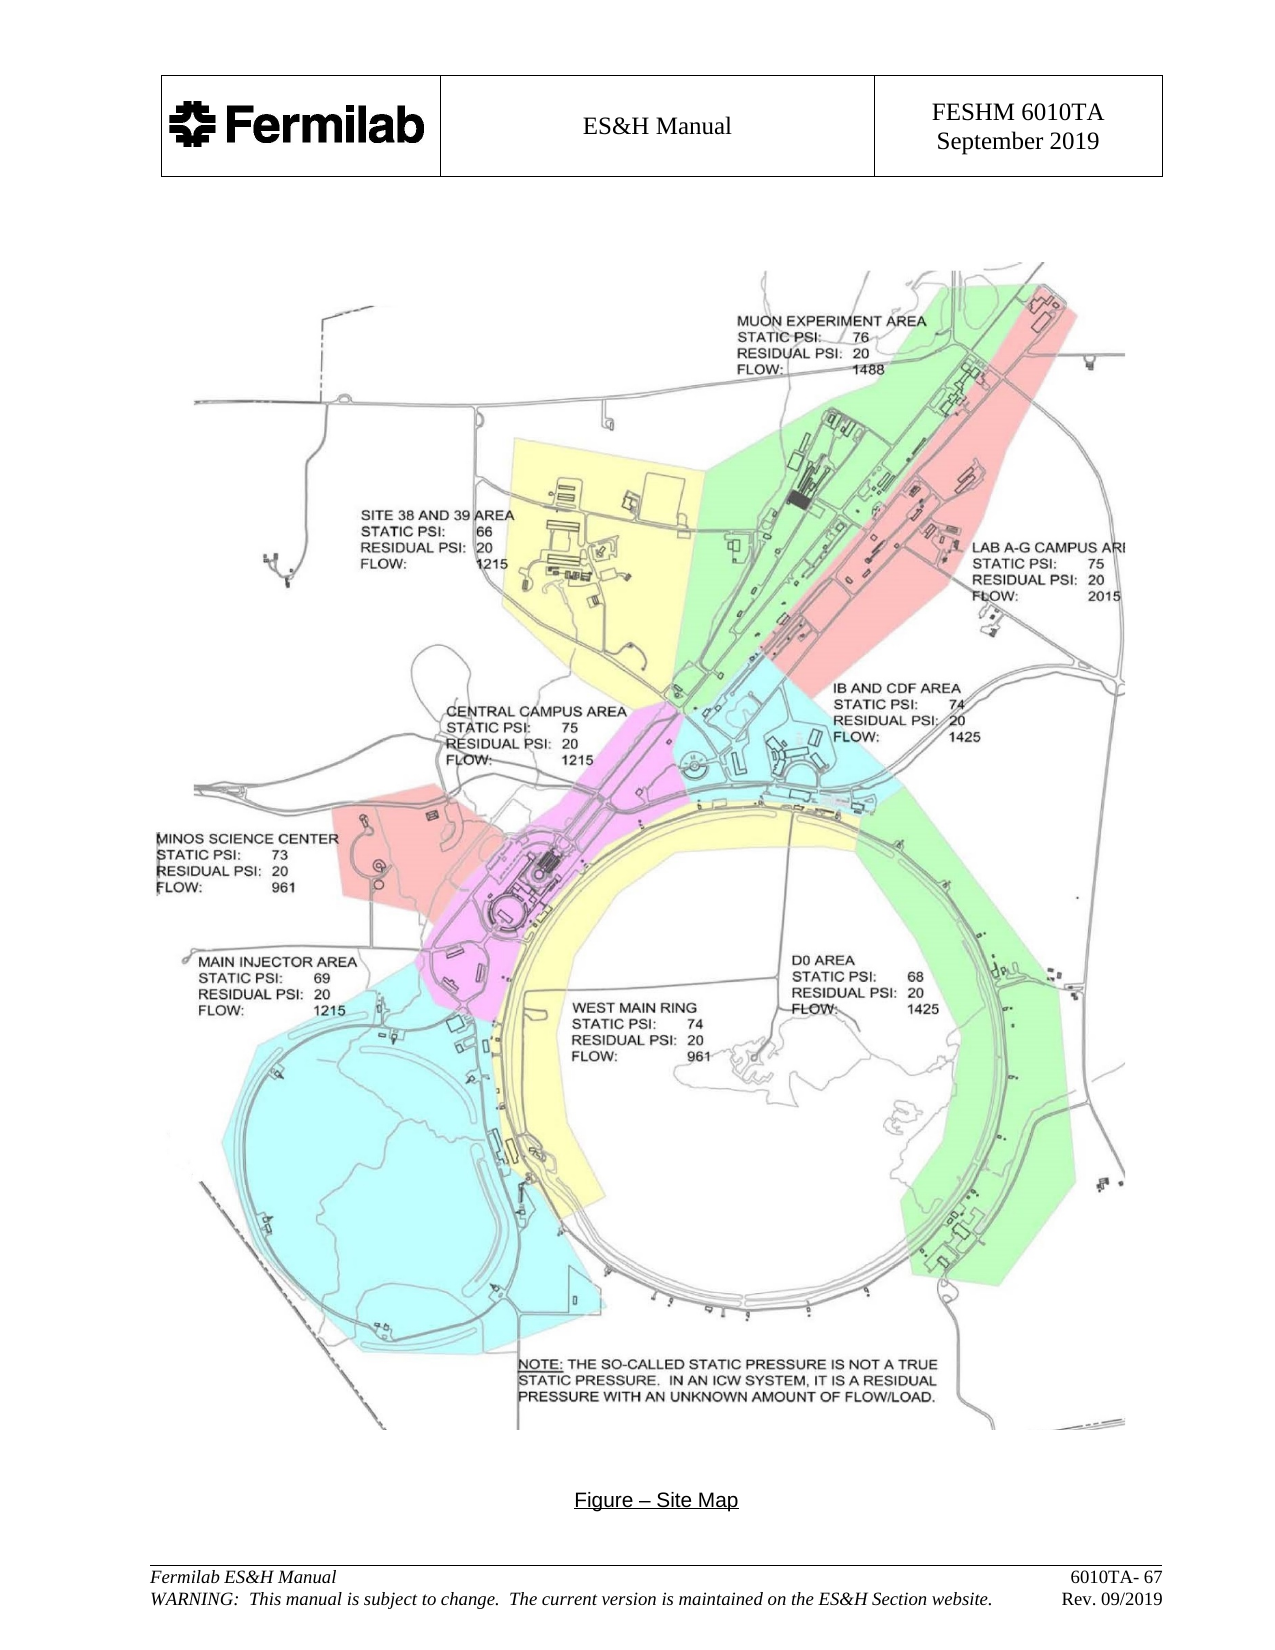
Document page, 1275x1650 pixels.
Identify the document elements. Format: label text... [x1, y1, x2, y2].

picture [150, 262, 1125, 1430]
text Figure – Site Map [150, 1487, 1162, 1511]
picture [169, 101, 424, 147]
